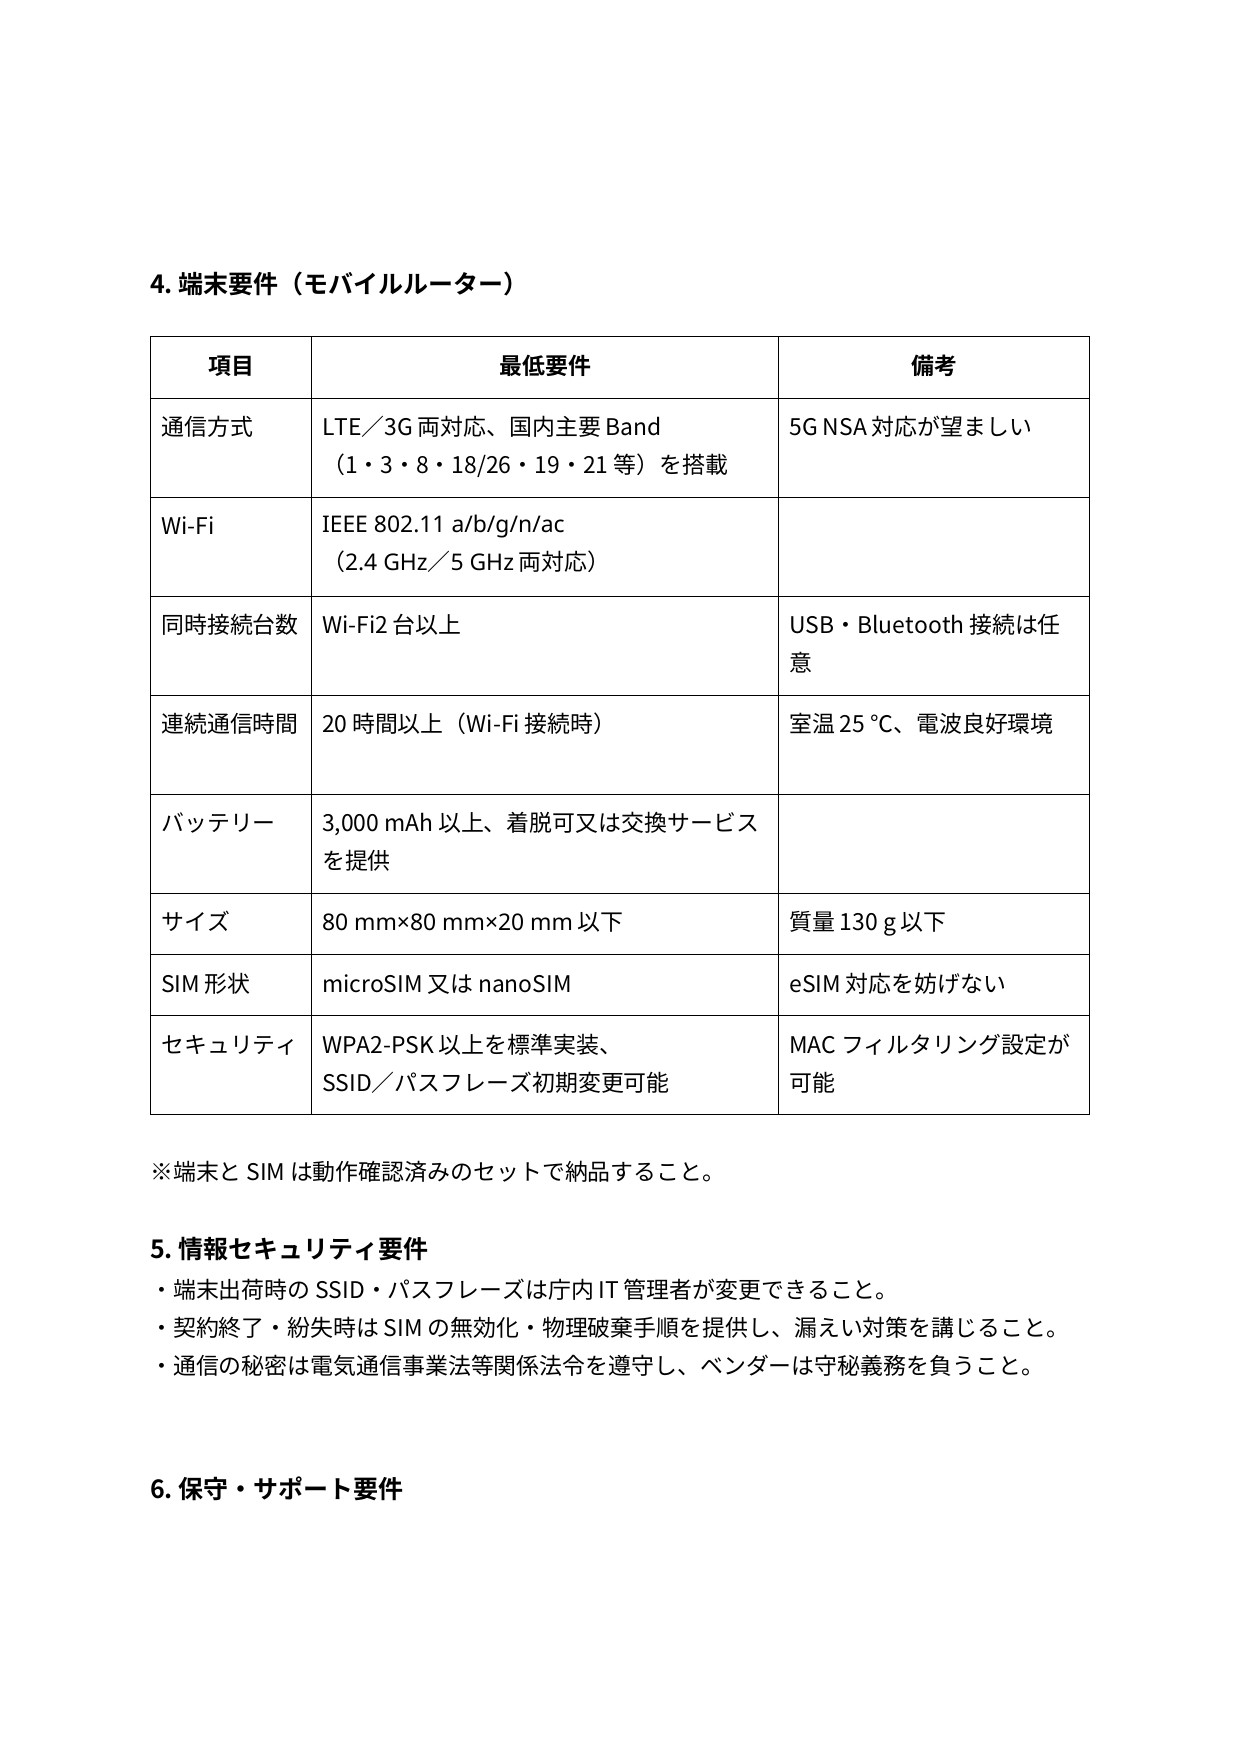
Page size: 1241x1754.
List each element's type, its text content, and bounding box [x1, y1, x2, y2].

table_cell 室温25 ℃、電波良好環境 [779, 696, 1089, 793]
table_cell 5G NSA対応が望ましい [779, 399, 1089, 497]
text ※端末とSIMは動作確認済みのセットで納品すること。 [150, 1153, 1090, 1187]
text ・端末出荷時のSSID・パスフレーズは庁内IT管理者が変更できること。 [150, 1271, 1090, 1305]
table_cell eSIM対応を妨げない [779, 955, 1089, 1015]
table_cell 3,000 mAh以上、着脱可又は交換サービスを提供 [312, 795, 778, 892]
table_cell 連続通信時間 [151, 696, 311, 793]
table_header 最低要件 [312, 337, 778, 398]
table_cell SIM形状 [151, 955, 311, 1015]
subtitle 4. 端末要件（モバイルルーター） [150, 264, 1090, 301]
table_header 項目 [151, 337, 311, 398]
table_cell USB・Bluetooth接続は任意 [779, 597, 1089, 694]
table_cell MACフィルタリング設定が可能 [779, 1016, 1089, 1114]
table_cell セキュリティ [151, 1016, 311, 1114]
table_header 備考 [779, 337, 1089, 398]
table_cell Wi-Fi2台以上 [312, 597, 778, 694]
table_cell 質量130 g以下 [779, 894, 1089, 954]
table_cell WPA2-PSK以上を標準実装、 SSID／パスフレーズ初期変更可能 [312, 1016, 778, 1114]
table_cell 80 mm×80 mm×20 mm以下 [312, 894, 778, 954]
text ・通信の秘密は電気通信事業法等関係法令を遵守し、ベンダーは守秘義務を負うこと。 [150, 1348, 1090, 1381]
table_cell サイズ [151, 894, 311, 954]
table_cell [779, 795, 1089, 892]
table_cell 同時接続台数 [151, 597, 311, 694]
table_cell IEEE 802.11 a/b/g/n/ac （2.4 GHz／5 GHz両対応） [312, 498, 778, 596]
table_cell Wi-Fi [151, 498, 311, 596]
subtitle 5. 情報セキュリティ要件 [150, 1230, 1090, 1266]
table_cell 通信方式 [151, 399, 311, 497]
table_cell [779, 498, 1089, 596]
table_cell 20時間以上（Wi-Fi接続時） [312, 696, 778, 793]
table_cell バッテリー [151, 795, 311, 892]
subtitle 6. 保守・サポート要件 [150, 1469, 1090, 1505]
table_cell LTE／3G両対応、国内主要Band （1・3・8・18/26・19・21 等）を搭載 [312, 399, 778, 497]
text ・契約終了・紛失時はSIMの無効化・物理破棄手順を提供し、漏えい対策を講じること。 [150, 1309, 1090, 1343]
table_cell microSIM又はnanoSIM [312, 955, 778, 1015]
